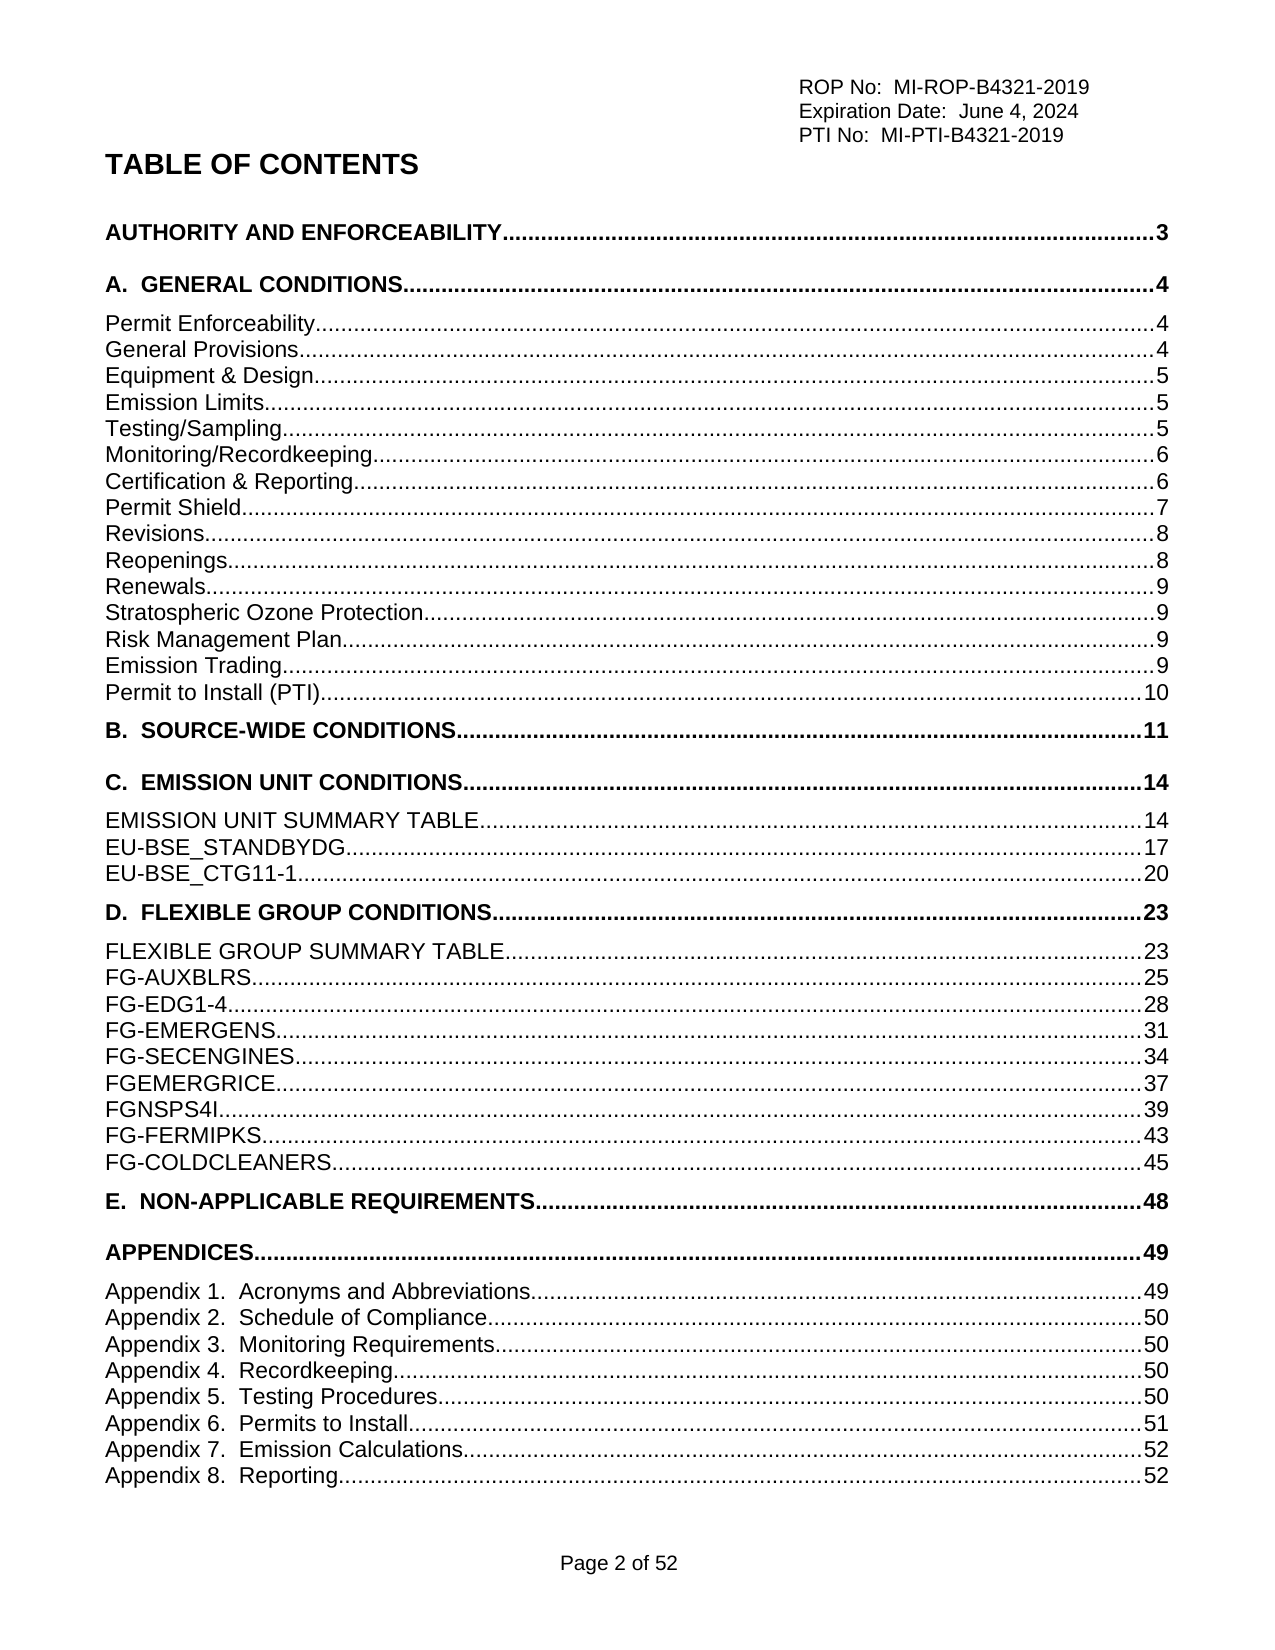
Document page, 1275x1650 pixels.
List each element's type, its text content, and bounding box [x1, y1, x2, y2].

text Renewals 9 [105, 573, 1170, 599]
text Appendix 4. Recordkeeping 50 [105, 1357, 1170, 1383]
text Emission Limits 5 [105, 388, 1170, 415]
text Appendix 1. Acronyms and Abbreviations 49 [105, 1278, 1170, 1304]
text Emission Trading 9 [105, 652, 1170, 678]
text FG-SECENGINES 34 [105, 1043, 1170, 1070]
text FG-EMERGENS 31 [105, 1017, 1170, 1043]
text FG-FERMIPKS 43 [105, 1122, 1170, 1149]
text FG-EDG1-4 28 [105, 991, 1170, 1017]
text General Provisions 4 [105, 336, 1170, 362]
text A. GENERAL CONDITIONS 4 [105, 271, 1170, 297]
text Stratospheric Ozone Protection 9 [105, 599, 1170, 626]
text EMISSION UNIT SUMMARY TABLE 14 [105, 807, 1170, 834]
text Appendix 3. Monitoring Requirements 50 [105, 1331, 1170, 1357]
text Reopenings 8 [105, 547, 1170, 573]
text Permit to Install (PTI) 10 [105, 678, 1170, 705]
text APPENDICES 49 [105, 1239, 1170, 1265]
text Testing/Sampling 5 [105, 415, 1170, 441]
text Permit Enforceability 4 [105, 309, 1170, 336]
text FGNSPS4I 39 [105, 1096, 1170, 1122]
text FLEXIBLE GROUP SUMMARY TABLE 23 [105, 938, 1170, 964]
text Appendix 2. Schedule of Compliance 50 [105, 1304, 1170, 1331]
text Appendix 6. Permits to Install 51 [105, 1409, 1170, 1436]
text FG-COLDCLEANERS 45 [105, 1149, 1170, 1175]
text Equipment & Design 5 [105, 362, 1170, 388]
text Appendix 5. Testing Procedures 50 [105, 1383, 1170, 1409]
text Risk Management Plan 9 [105, 626, 1170, 652]
text EU-BSE_STANDBYDG 17 [105, 834, 1170, 860]
text Revisions 8 [105, 520, 1170, 547]
text Permit Shield 7 [105, 494, 1170, 520]
text FGEMERGRICE 37 [105, 1070, 1170, 1096]
text D. FLEXIBLE GROUP CONDITIONS 23 [105, 899, 1170, 925]
text Monitoring/Recordkeeping 6 [105, 441, 1170, 468]
text E. NON-APPLICABLE REQUIREMENTS 48 [105, 1188, 1170, 1214]
text Appendix 7. Emission Calculations 52 [105, 1436, 1170, 1462]
text EU-BSE_CTG11-1 20 [105, 860, 1170, 887]
text FG-AUXBLRS 25 [105, 964, 1170, 991]
text C. EMISSION UNIT CONDITIONS 14 [105, 769, 1170, 795]
text Certification & Reporting 6 [105, 468, 1170, 494]
text Appendix 8. Reporting 52 [105, 1462, 1170, 1489]
text AUTHORITY AND ENFORCEABILITY 3 [105, 219, 1170, 246]
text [105, 147, 1170, 180]
text B. SOURCE-WIDE CONDITIONS 11 [105, 717, 1170, 744]
